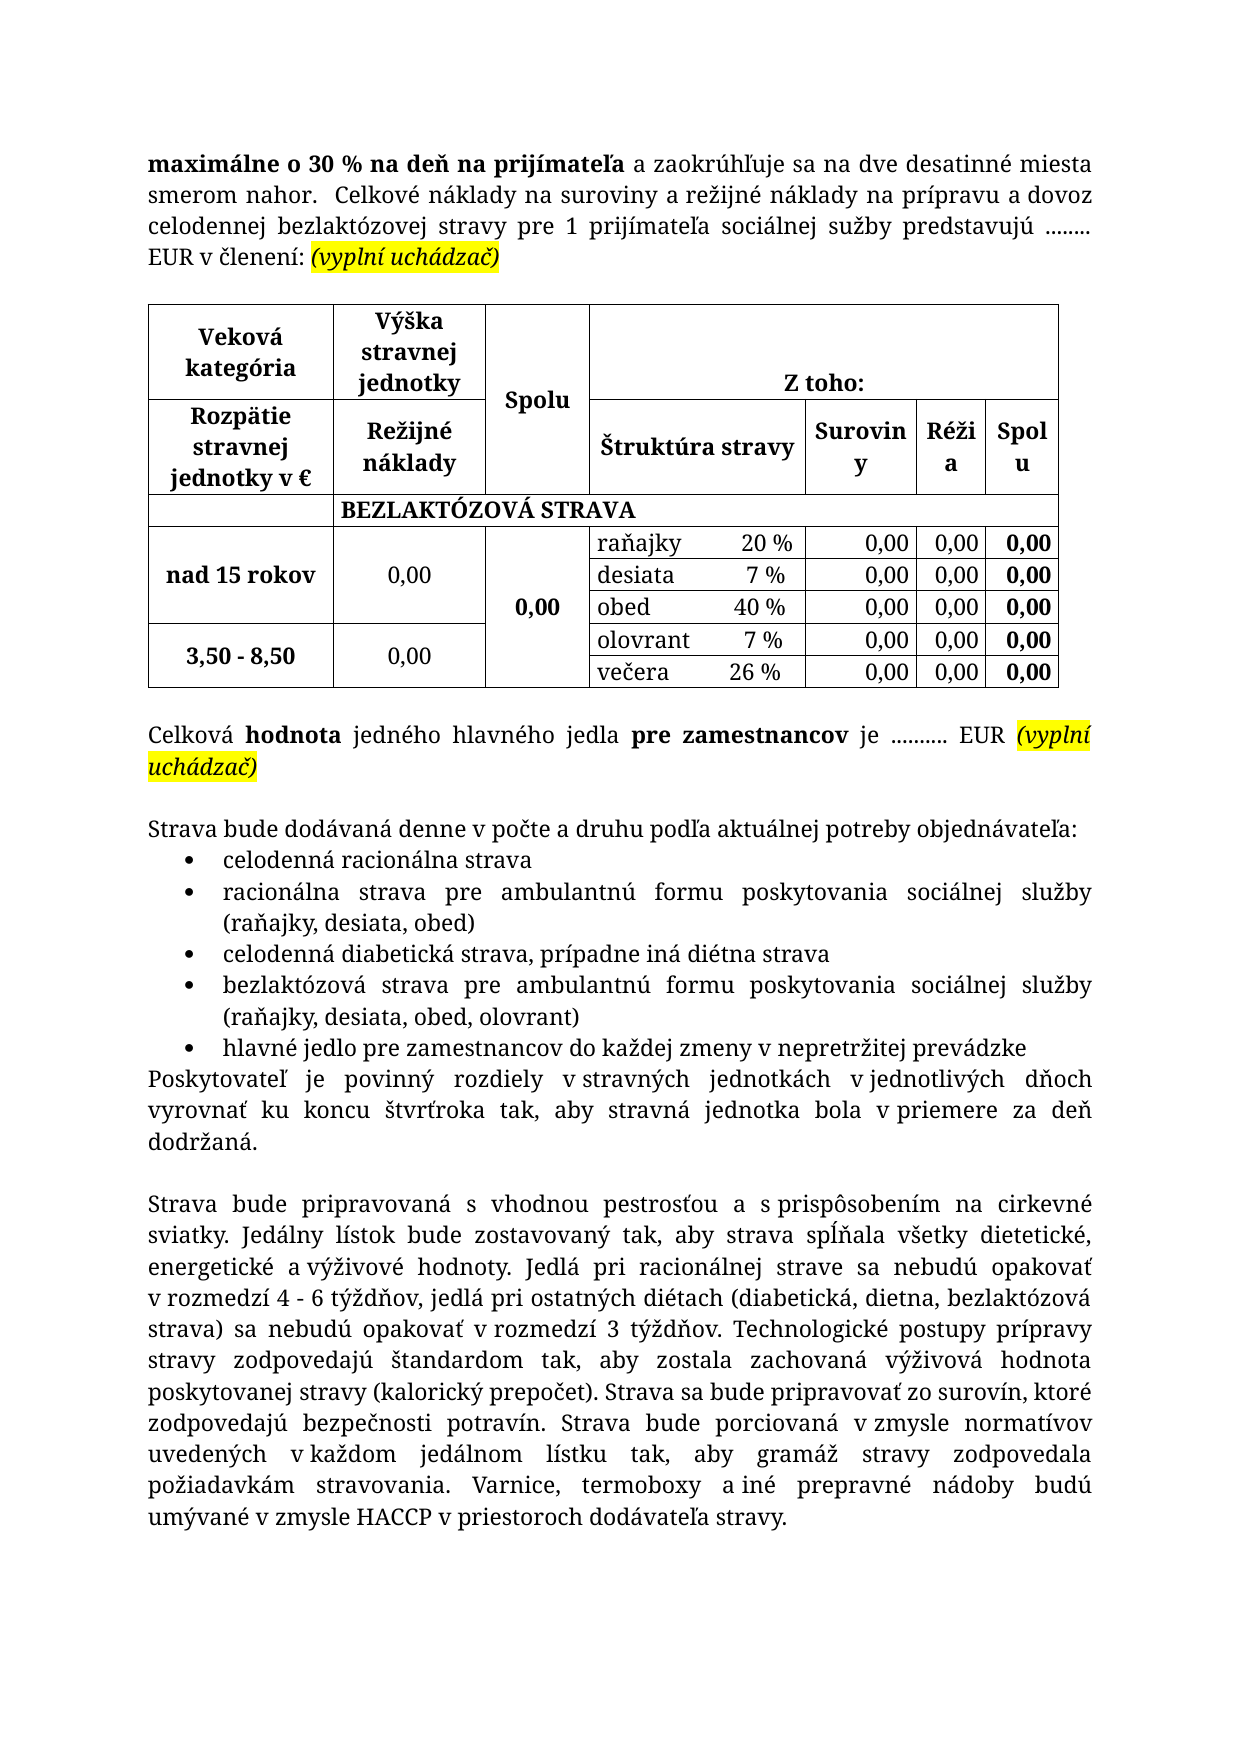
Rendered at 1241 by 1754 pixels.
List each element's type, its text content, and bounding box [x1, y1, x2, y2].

table_cell 3,50 - 8,50 [149, 624, 333, 687]
table_header Veková kategória [149, 305, 333, 399]
list hlavné jedlo pre zamestnancov do každej zmeny v nepretržitej prevádzke [185, 1032, 1093, 1063]
table_cell Suroviny [806, 400, 916, 493]
table_cell 0,00 [806, 527, 916, 558]
table_cell 0,00 [986, 624, 1058, 655]
table_cell 0,00 [334, 624, 485, 687]
text Strava bude dodávaná denne v počte a druhu podľa aktuálnej potreby objednávateľa: [148, 813, 1093, 844]
table_cell [149, 495, 333, 526]
list bezlaktózová strava pre ambulantnú formu poskytovania sociálnej služby (raňajky, desiata, obed, olovrant) [185, 969, 1093, 1032]
table_cell večera 26 % [590, 656, 805, 687]
list celodenná diabetická strava, prípadne iná diétna strava [185, 938, 1093, 969]
text Poskytovateľ je povinný rozdiely v stravných jednotkách v jednotlivých dňoch vyrovnať ku koncu štvrťroka tak, aby stravná jednotka bola v priemere za deň dodržaná. [148, 1063, 1093, 1157]
table_header Spolu [486, 305, 589, 493]
table_cell 0,00 [986, 591, 1058, 623]
table_cell olovrant 7 % [590, 624, 805, 655]
table_cell 0,00 [917, 527, 985, 558]
table_cell 0,00 [917, 559, 985, 590]
table_cell 0,00 [334, 527, 485, 623]
table_cell desiata 7 % [590, 559, 805, 590]
table_cell Réžia [917, 400, 985, 493]
table_cell 0,00 [986, 527, 1058, 558]
table_cell 0,00 [986, 656, 1058, 687]
list celodenná racionálna strava [185, 844, 1093, 876]
list racionálna strava pre ambulantnú formu poskytovania sociálnej služby (raňajky, desiata, obed) [185, 876, 1093, 938]
table_header Z toho: [590, 305, 1058, 399]
table_cell 0,00 [917, 591, 985, 623]
table_cell 0,00 [917, 656, 985, 687]
table_cell BEZLAKTÓZOVÁ STRAVA [334, 495, 1058, 526]
table_cell 0,00 [917, 624, 985, 655]
text Strava bude pripravovaná s vhodnou pestrosťou a s prispôsobením na cirkevné sviatky. Jedálny lístok bude zostavovaný tak, aby strava spĺňala všetky dietetické, energetické a výživové hodnoty. Jedlá pri racionálnej strave sa nebudú opakovať v rozmedzí 4 - 6 týždňov, jedlá pri ostatných diétach (diabetická, dietna, bezlaktózová strava) sa nebudú opakovať v rozmedzí 3 týždňov. Technologické postupy prípravy stravy zodpovedajú štandardom tak, aby zostala zachovaná výživová hodnota poskytovanej stravy (kalorický prepočet). Strava sa bude pripravovať zo surovín, ktoré zodpovedajú bezpečnosti potravín. Strava bude porciovaná v zmysle normatívov uvedených v každom jedálnom lístku tak, aby gramáž stravy zodpovedala požiadavkám stravovania. Varnice, termoboxy a iné prepravné nádoby budú umývané v zmysle HACCP v priestoroch dodávateľa stravy. [148, 1188, 1093, 1532]
table_cell 0,00 [486, 527, 589, 687]
table_cell nad 15 rokov [149, 527, 333, 623]
table_cell Štruktúra stravy [590, 400, 805, 493]
table_cell 0,00 [806, 559, 916, 590]
table_cell 0,00 [986, 559, 1058, 590]
table_header Výška stravnej jednotky [334, 305, 485, 399]
table_cell 0,00 [806, 656, 916, 687]
table_cell 0,00 [806, 591, 916, 623]
table_cell raňajky 20 % [590, 527, 805, 558]
table_cell Rozpätie stravnej jednotky v € [149, 400, 333, 493]
table_cell Režijné náklady [334, 400, 485, 493]
text Celková hodnota jedného hlavného jedla pre zamestnancov je .......... EUR (vyplní uchádzač) [148, 719, 1093, 782]
table_cell 0,00 [806, 624, 916, 655]
table_cell obed 40 % [590, 591, 805, 623]
table_cell Spolu [986, 400, 1058, 493]
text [148, 148, 1093, 273]
